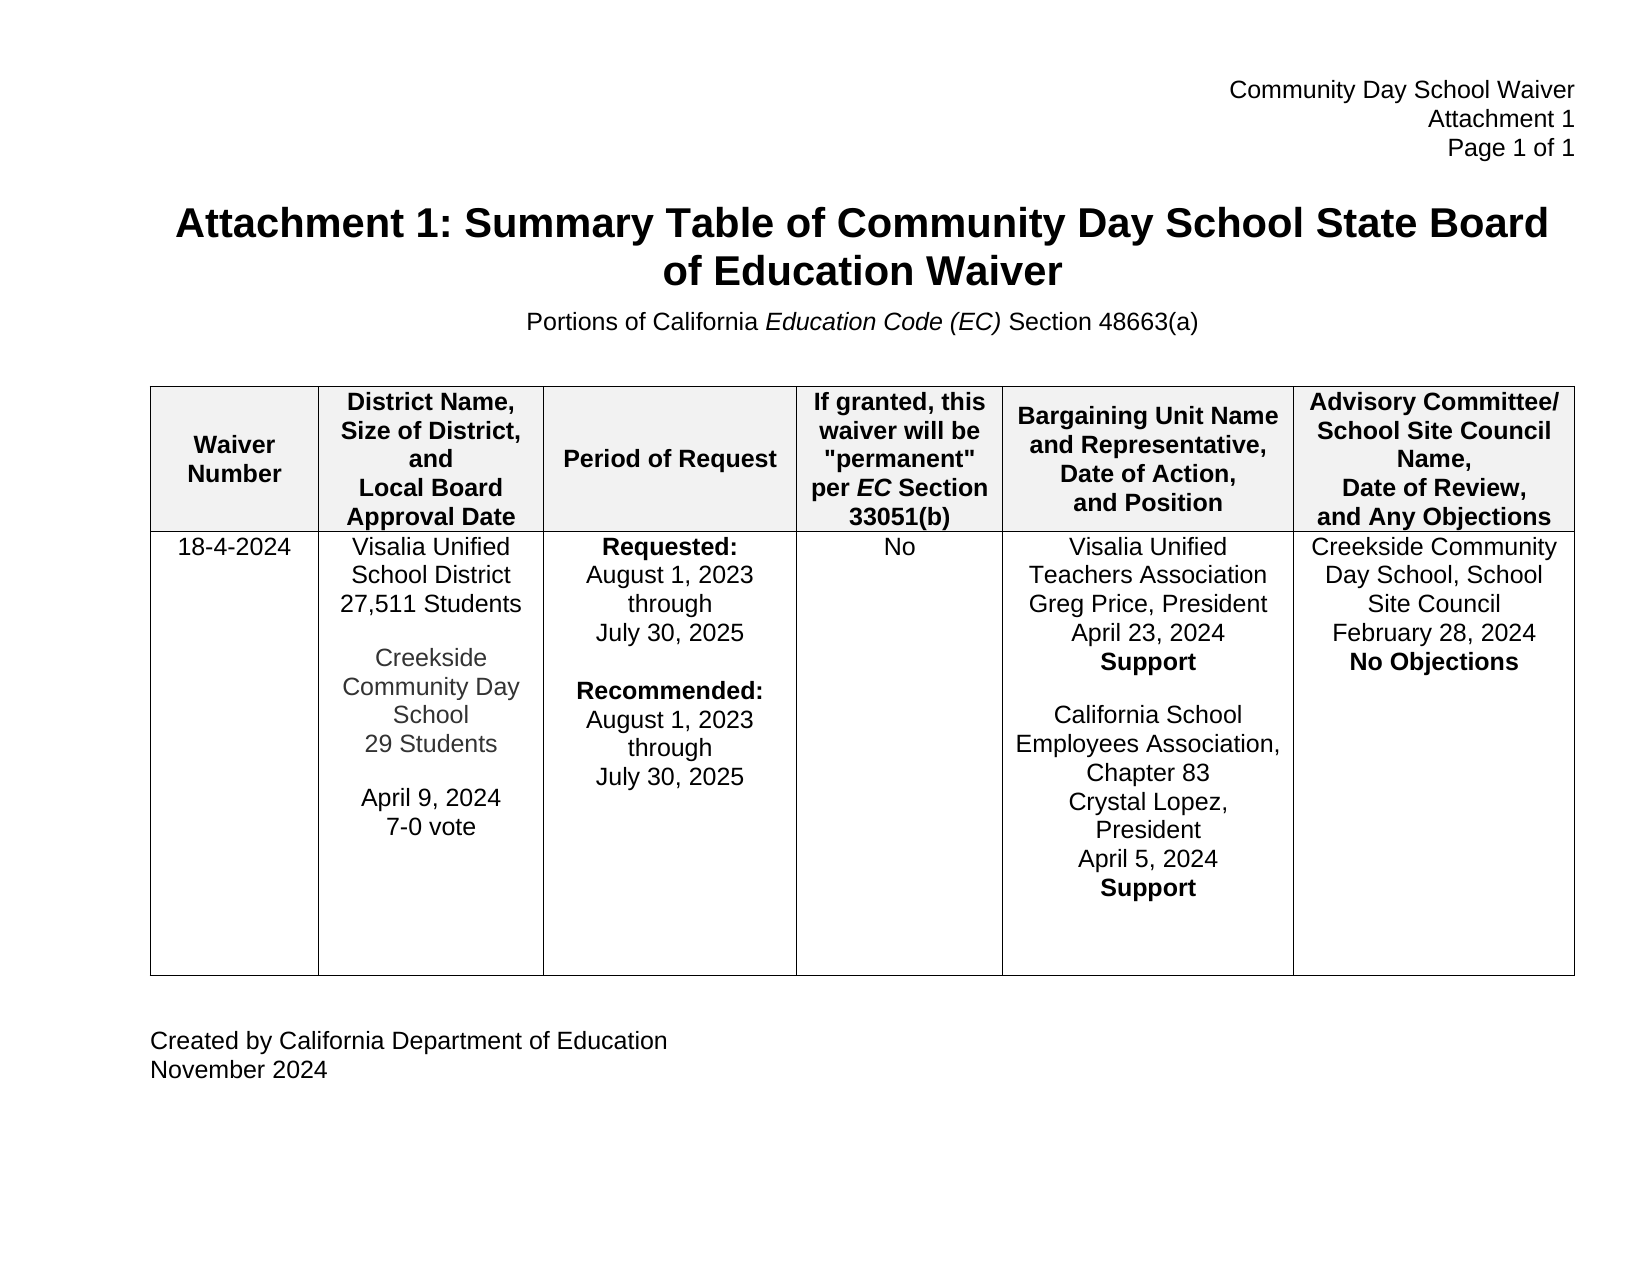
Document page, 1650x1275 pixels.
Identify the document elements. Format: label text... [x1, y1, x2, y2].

table_cell No [797, 532, 1002, 975]
table_cell Requested: August 1, 2023 through July 30, 2025 Recommended: August 1, 2023 through July 30, 2025 [544, 532, 796, 975]
subtitle Attachment 1: Summary Table of Community Day School State Board of Education Waiver [150, 199, 1575, 294]
table_header District Name, Size of District, and Local Board Approval Date [319, 387, 543, 531]
text Portions of California Education Code (EC) Section 48663(a) [150, 307, 1575, 336]
table_cell 18-4-2024 [151, 532, 318, 975]
table_header Waiver Number [151, 387, 318, 531]
table_header Advisory Committee/ School Site Council Name, Date of Review, and Any Objections [1294, 387, 1574, 531]
table_cell Visalia Unified School District 27,511 Students Creekside Community Day School 29 Students April 9, 2024 7-0 vote [319, 532, 543, 975]
table_header Period of Request [544, 387, 796, 531]
table_cell Creekside Community Day School, School Site Council February 28, 2024 No Objections [1294, 532, 1574, 975]
table_cell Visalia Unified Teachers Association Greg Price, President April 23, 2024 Support California School Employees Association, Chapter 83 Crystal Lopez, President April 5, 2024 Support [1003, 532, 1293, 975]
table_header Bargaining Unit Name and Representative, Date of Action, and Position [1003, 387, 1293, 531]
table_header If granted, this waiver will be "permanent" per EC Section 33051(b) [797, 387, 1002, 531]
text Created by California Department of Education November 2024 [150, 1026, 1575, 1083]
